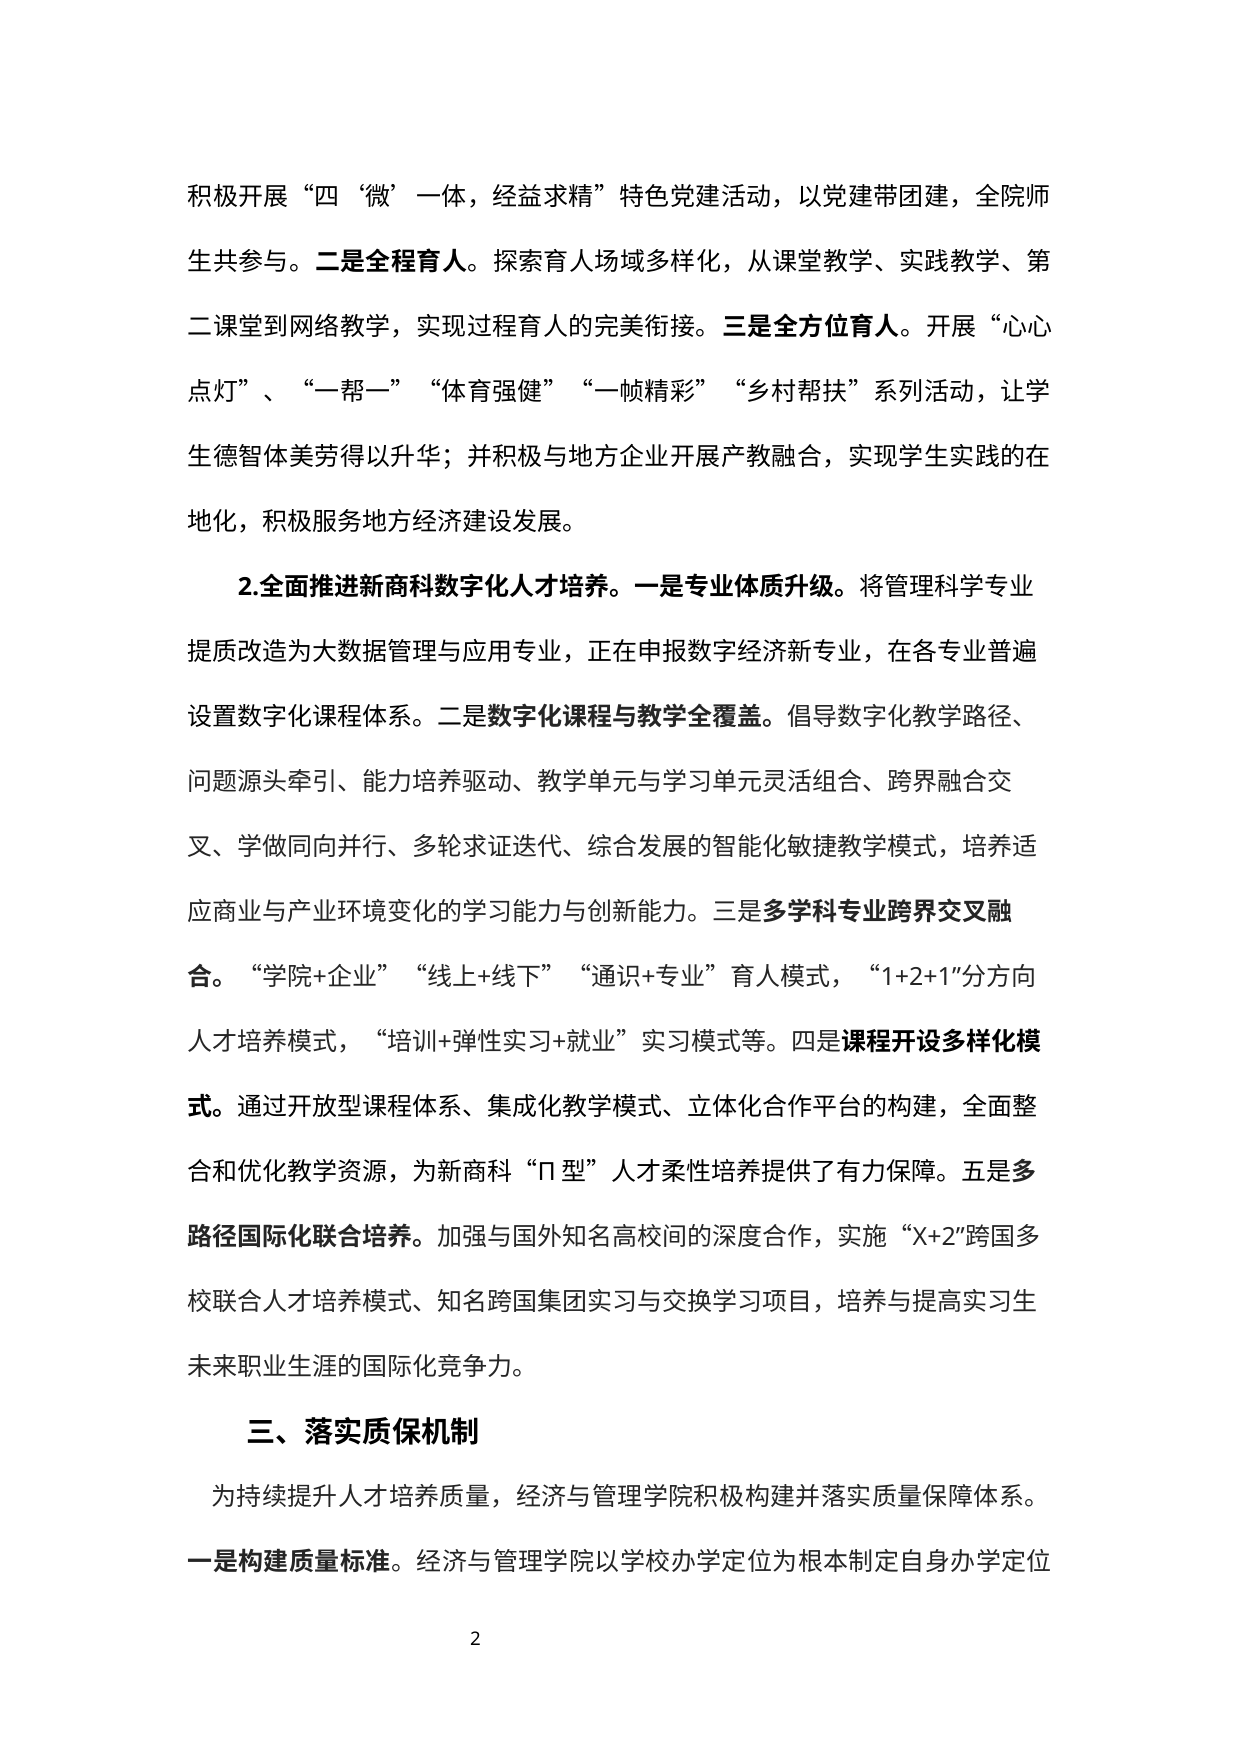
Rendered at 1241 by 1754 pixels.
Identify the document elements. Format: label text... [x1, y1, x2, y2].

list 落实质保机制 [187, 1397, 1053, 1462]
list 2.全面推进新商科数字化人才培养。一是专业体质升级。将管理科学专业提质改造为大数据管理与应用专业，正在申报数字经济新专业，在各专业普遍设置数字化课程体系。二是数字化课程与教学全覆盖。倡导数字化教学路径、问题源头牵引、能力培养驱动、教学单元与学习单元灵活组合、跨界融合交叉、学做同向并行、多轮求证迭代、综合发展的智能化敏捷教学模式，培养适应商业与产业环境变化的学习能力与创新能力。三是多学科专业跨界交叉融合。“学院+企业”“线上+线下”“通识+专业”育人模式，“1+2+1”分方向人才培养模式，“培训+弹性实习+就业”实习模式等。四是课程开设多样化模式。通过开放型课程体系、集成化教学模式、立体化合作平台的构建，全面整合和优化教学资源，为新商科“Π型”人才柔性培养提供了有力保障。五是多路径国际化联合培养。加强与国外知名高校间的深度合作，实施“X+2”跨国多校联合人才培养模式、知名跨国集团实习与交换学习项目，培养与提高实习生未来职业生涯的国际化竞争力。 [187, 552, 1053, 1397]
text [187, 162, 1053, 552]
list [187, 1462, 1053, 1592]
